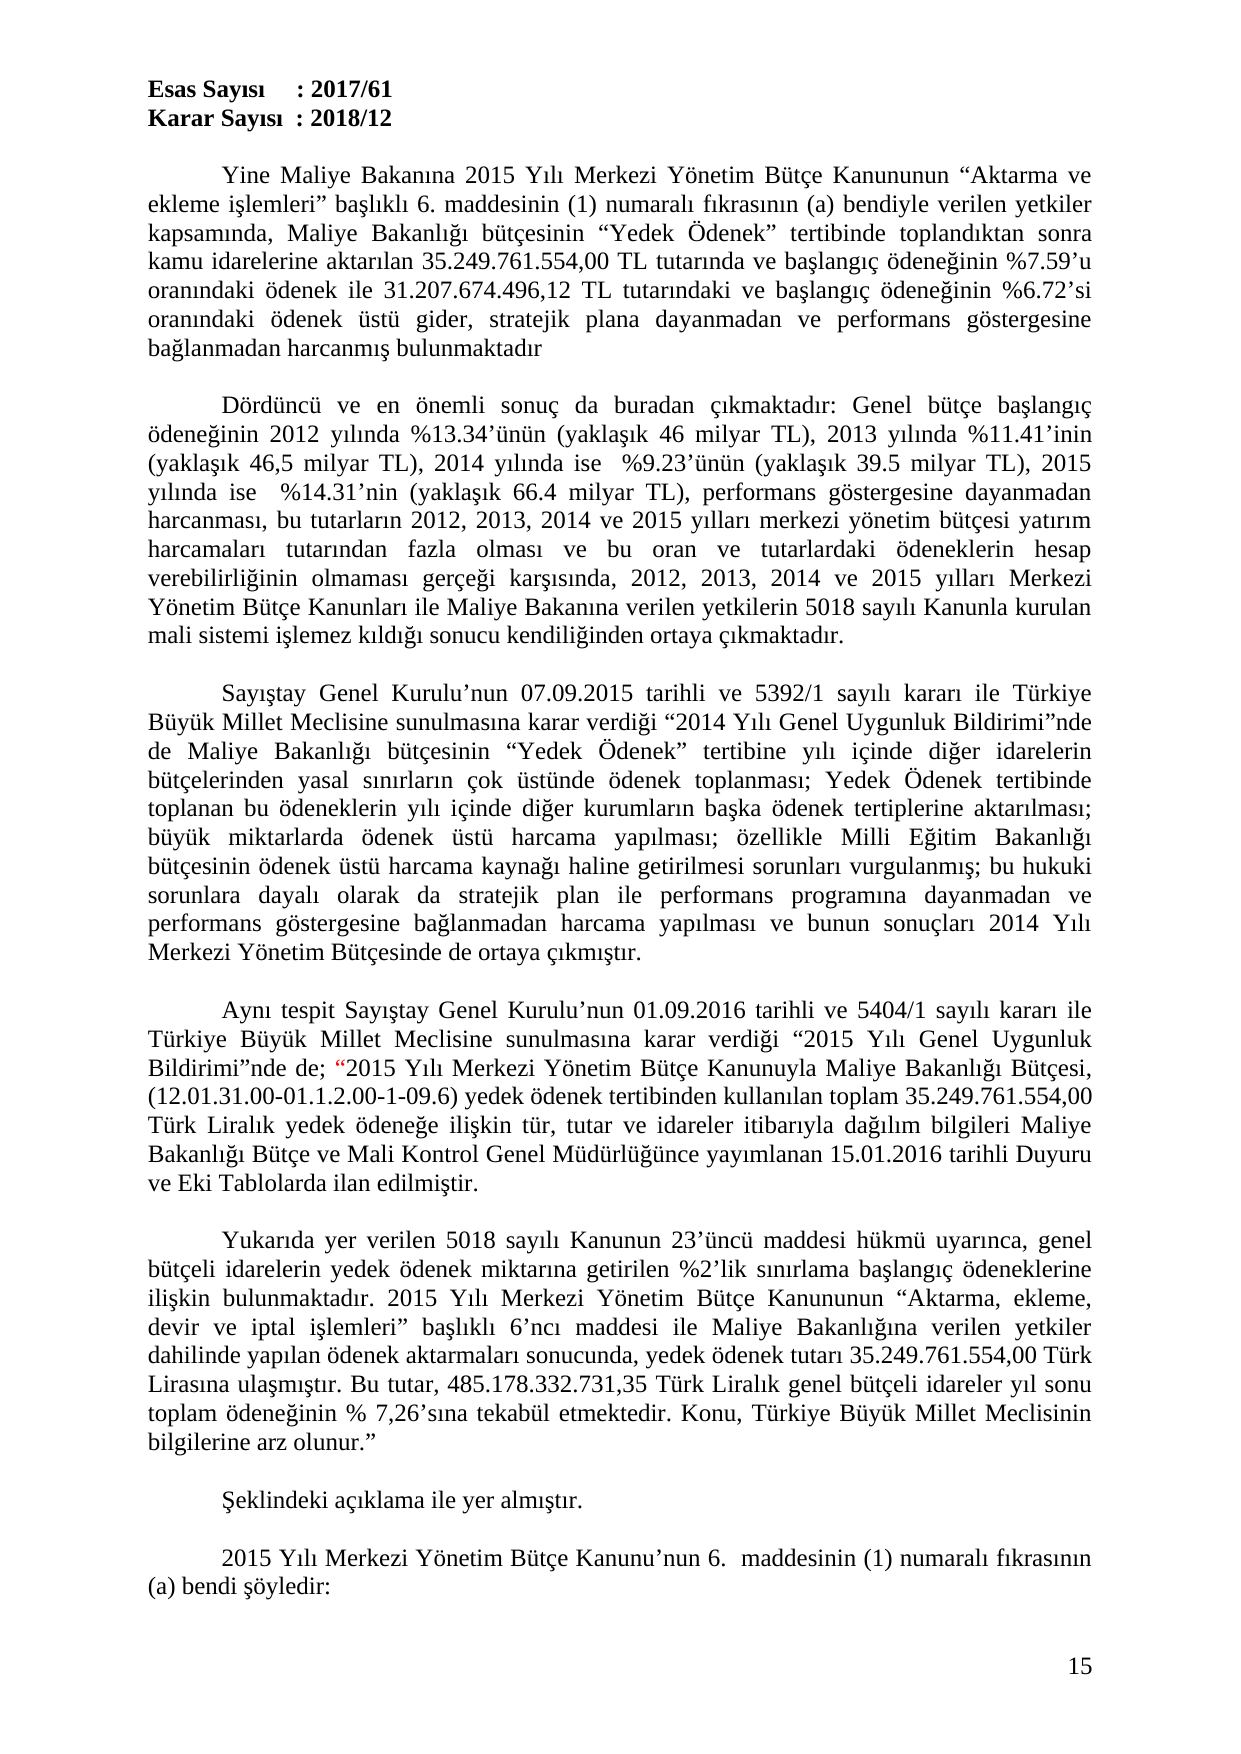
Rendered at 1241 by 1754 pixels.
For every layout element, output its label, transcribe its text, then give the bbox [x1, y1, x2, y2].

text Yukarıda yer verilen 5018 sayılı Kanunun 23’üncü maddesi hükmü uyarınca, genel bütçeli idarelerin yedek ödenek miktarına getirilen %2’lik sınırlama başlangıç ödeneklerine ilişkin bulunmaktadır. 2015 Yılı Merkezi Yönetim Bütçe Kanununun “Aktarma, ekleme, devir ve iptal işlemleri” başlıklı 6’ncı maddesi ile Maliye Bakanlığına verilen yetkiler dahilinde yapılan ödenek aktarmaları sonucunda, yedek ödenek tutarı 35.249.761.554,00 Türk Lirasına ulaşmıştır. Bu tutar, 485.178.332.731,35 Türk Liralık genel bütçeli idareler yıl sonu toplam ödeneğinin % 7,26’sına tekabül etmektedir. Konu, Türkiye Büyük Millet Meclisinin bilgilerine arz olunur.” [148, 1226, 1093, 1456]
text 2015 Yılı Merkezi Yönetim Bütçe Kanunu’nun 6. maddesinin (1) numaralı fıkrasının (a) bendi şöyledir: [148, 1543, 1093, 1600]
text Sayıştay Genel Kurulu’nun 07.09.2015 tarihli ve 5392/1 sayılı kararı ile Türkiye Büyük Millet Meclisine sunulmasına karar verdiği “2014 Yılı Genel Uygunluk Bildirimi”nde de Maliye Bakanlığı bütçesinin “Yedek Ödenek” tertibine yılı içinde diğer idarelerin bütçelerinden yasal sınırların çok üstünde ödenek toplanması; Yedek Ödenek tertibinde toplanan bu ödeneklerin yılı içinde diğer kurumların başka ödenek tertiplerine aktarılması; büyük miktarlarda ödenek üstü harcama yapılması; özellikle Milli Eğitim Bakanlığı bütçesinin ödenek üstü harcama kaynağı haline getirilmesi sorunları vurgulanmış; bu hukuki sorunlara dayalı olarak da stratejik plan ile performans programına dayanmadan ve performans göstergesine bağlanmadan harcama yapılması ve bunun sonuçları 2014 Yılı Merkezi Yönetim Bütçesinde de ortaya çıkmıştır. [148, 678, 1093, 966]
text Şeklindeki açıklama ile yer almıştır. [148, 1485, 1093, 1513]
text Dördüncü ve en önemli sonuç da buradan çıkmaktadır: Genel bütçe başlangıç ödeneğinin 2012 yılında %13.34’ünün (yaklaşık 46 milyar TL), 2013 yılında %11.41’inin (yaklaşık 46,5 milyar TL), 2014 yılında ise %9.23’ünün (yaklaşık 39.5 milyar TL), 2015 yılında ise %14.31’nin (yaklaşık 66.4 milyar TL), performans göstergesine dayanmadan harcanması, bu tutarların 2012, 2013, 2014 ve 2015 yılları merkezi yönetim bütçesi yatırım harcamaları tutarından fazla olması ve bu oran ve tutarlardaki ödeneklerin hesap verebilirliğinin olmaması gerçeği karşısında, 2012, 2013, 2014 ve 2015 yılları Merkezi Yönetim Bütçe Kanunları ile Maliye Bakanına verilen yetkilerin 5018 sayılı Kanunla kurulan mali sistemi işlemez kıldığı sonucu kendiliğinden ortaya çıkmaktadır. [148, 391, 1093, 649]
text Yine Maliye Bakanına 2015 Yılı Merkezi Yönetim Bütçe Kanununun “Aktarma ve ekleme işlemleri” başlıklı 6. maddesinin (1) numaralı fıkrasının (a) bendiyle verilen yetkiler kapsamında, Maliye Bakanlığı bütçesinin “Yedek Ödenek” tertibinde toplandıktan sonra kamu idarelerine aktarılan 35.249.761.554,00 TL tutarında ve başlangıç ödeneğinin %7.59’u oranındaki ödenek ile 31.207.674.496,12 TL tutarındaki ve başlangıç ödeneğinin %6.72’si oranındaki ödenek üstü gider, stratejik plana dayanmadan ve performans göstergesine bağlanmadan harcanmış bulunmaktadır [148, 160, 1093, 361]
text Aynı tespit Sayıştay Genel Kurulu’nun 01.09.2016 tarihli ve 5404/1 sayılı kararı ile Türkiye Büyük Millet Meclisine sunulmasına karar verdiği “2015 Yılı Genel Uygunluk Bildirimi”nde de; “2015 Yılı Merkezi Yönetim Bütçe Kanunuyla Maliye Bakanlığı Bütçesi, (12.01.31.00-01.1.2.00-1-09.6) yedek ödenek tertibinden kullanılan toplam 35.249.761.554,00 Türk Liralık yedek ödeneğe ilişkin tür, tutar ve idareler itibarıyla dağılım bilgileri Maliye Bakanlığı Bütçe ve Mali Kontrol Genel Müdürlüğünce yayımlanan 15.01.2016 tarihli Duyuru ve Eki Tablolarda ilan edilmiştir. [148, 995, 1093, 1196]
